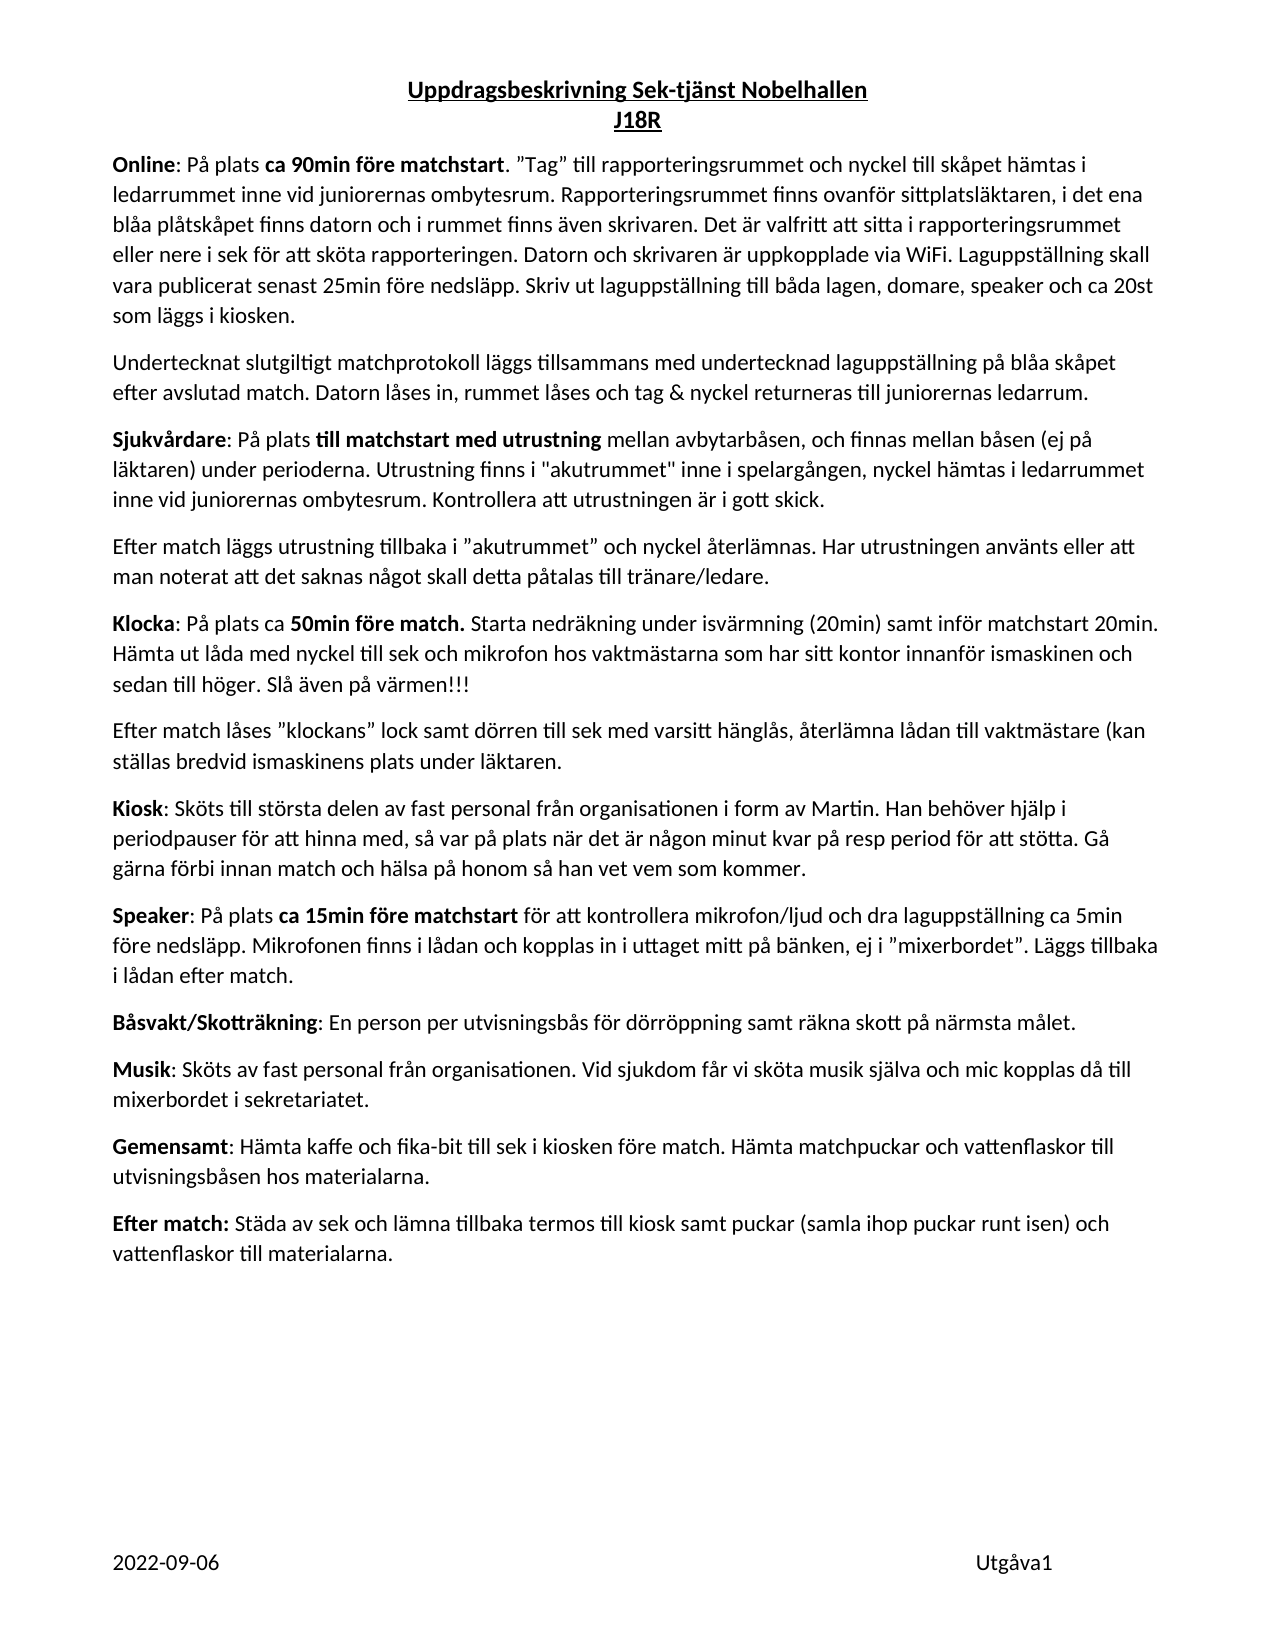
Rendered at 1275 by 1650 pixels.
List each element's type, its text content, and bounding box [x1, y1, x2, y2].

text Undertecknat slutgiltigt matchprotokoll läggs tillsammans med undertecknad laguppställning på blåa skåpet efter avslutad match. Datorn låses in, rummet låses och tag & nyckel returneras till juniorernas ledarrum. [112, 348, 1162, 406]
text Kiosk: Sköts till största delen av fast personal från organisationen i form av Martin. Han behöver hjälp i periodpauser för att hinna med, så var på plats när det är någon minut kvar på resp period för att stötta. Gå gärna förbi innan match och hälsa på honom så han vet vem som kommer. [112, 794, 1162, 882]
text Efter match: Städa av sek och lämna tillbaka termos till kiosk samt puckar (samla ihop puckar runt isen) och vattenflaskor till materialarna. [112, 1209, 1162, 1268]
text Efter match låses ”klockans” lock samt dörren till sek med varsitt hänglås, återlämna lådan till vaktmästare (kan ställas bredvid ismaskinens plats under läktaren. [112, 717, 1162, 775]
text Efter match läggs utrustning tillbaka i ”akutrummet” och nyckel återlämnas. Har utrustningen använts eller att man noterat att det saknas något skall detta påtalas till tränare/ledare. [112, 532, 1162, 591]
text Klocka: På plats ca 50min före match. Starta nedräkning under isvärmning (20min) samt inför matchstart 20min. Hämta ut låda med nyckel till sek och mikrofon hos vaktmästarna som har sitt kontor innanför ismaskinen och sedan till höger. Slå även på värmen!!! [112, 609, 1162, 698]
text Båsvakt/Skotträkning: En person per utvisningsbås för dörröppning samt räkna skott på närmsta målet. [112, 1008, 1162, 1036]
text Speaker: På plats ca 15min före matchstart för att kontrollera mikrofon/ljud och dra laguppställning ca 5min före nedsläpp. Mikrofonen finns i lådan och kopplas in i uttaget mitt på bänken, ej i ”mixerbordet”. Läggs tillbaka i lådan efter match. [112, 901, 1162, 989]
text Sjukvårdare: På plats till matchstart med utrustning mellan avbytarbåsen, och finnas mellan båsen (ej på läktaren) under perioderna. Utrustning finns i "akutrummet" inne i spelargången, nyckel hämtas i ledarrummet inne vid juniorernas ombytesrum. Kontrollera att utrustningen är i gott skick. [112, 425, 1162, 513]
text Online: På plats ca 90min före matchstart. ”Tag” till rapporteringsrummet och nyckel till skåpet hämtas i ledarrummet inne vid juniorernas ombytesrum. Rapporteringsrummet finns ovanför sittplatsläktaren, i det ena blåa plåtskåpet finns datorn och i rummet finns även skrivaren. Det är valfritt att sitta i rapporteringsrummet eller nere i sek för att sköta rapporteringen. Datorn och skrivaren är uppkopplade via WiFi. Laguppställning skall vara publicerat senast 25min före nedsläpp. Skriv ut laguppställning till båda lagen, domare, speaker och ca 20st som läggs i kiosken. [112, 150, 1162, 329]
text Gemensamt: Hämta kaffe och fika-bit till sek i kiosken före match. Hämta matchpuckar och vattenflaskor till utvisningsbåsen hos materialarna. [112, 1132, 1162, 1191]
text Musik: Sköts av fast personal från organisationen. Vid sjukdom får vi sköta musik själva och mic kopplas då till mixerbordet i sekretariatet. [112, 1055, 1162, 1113]
